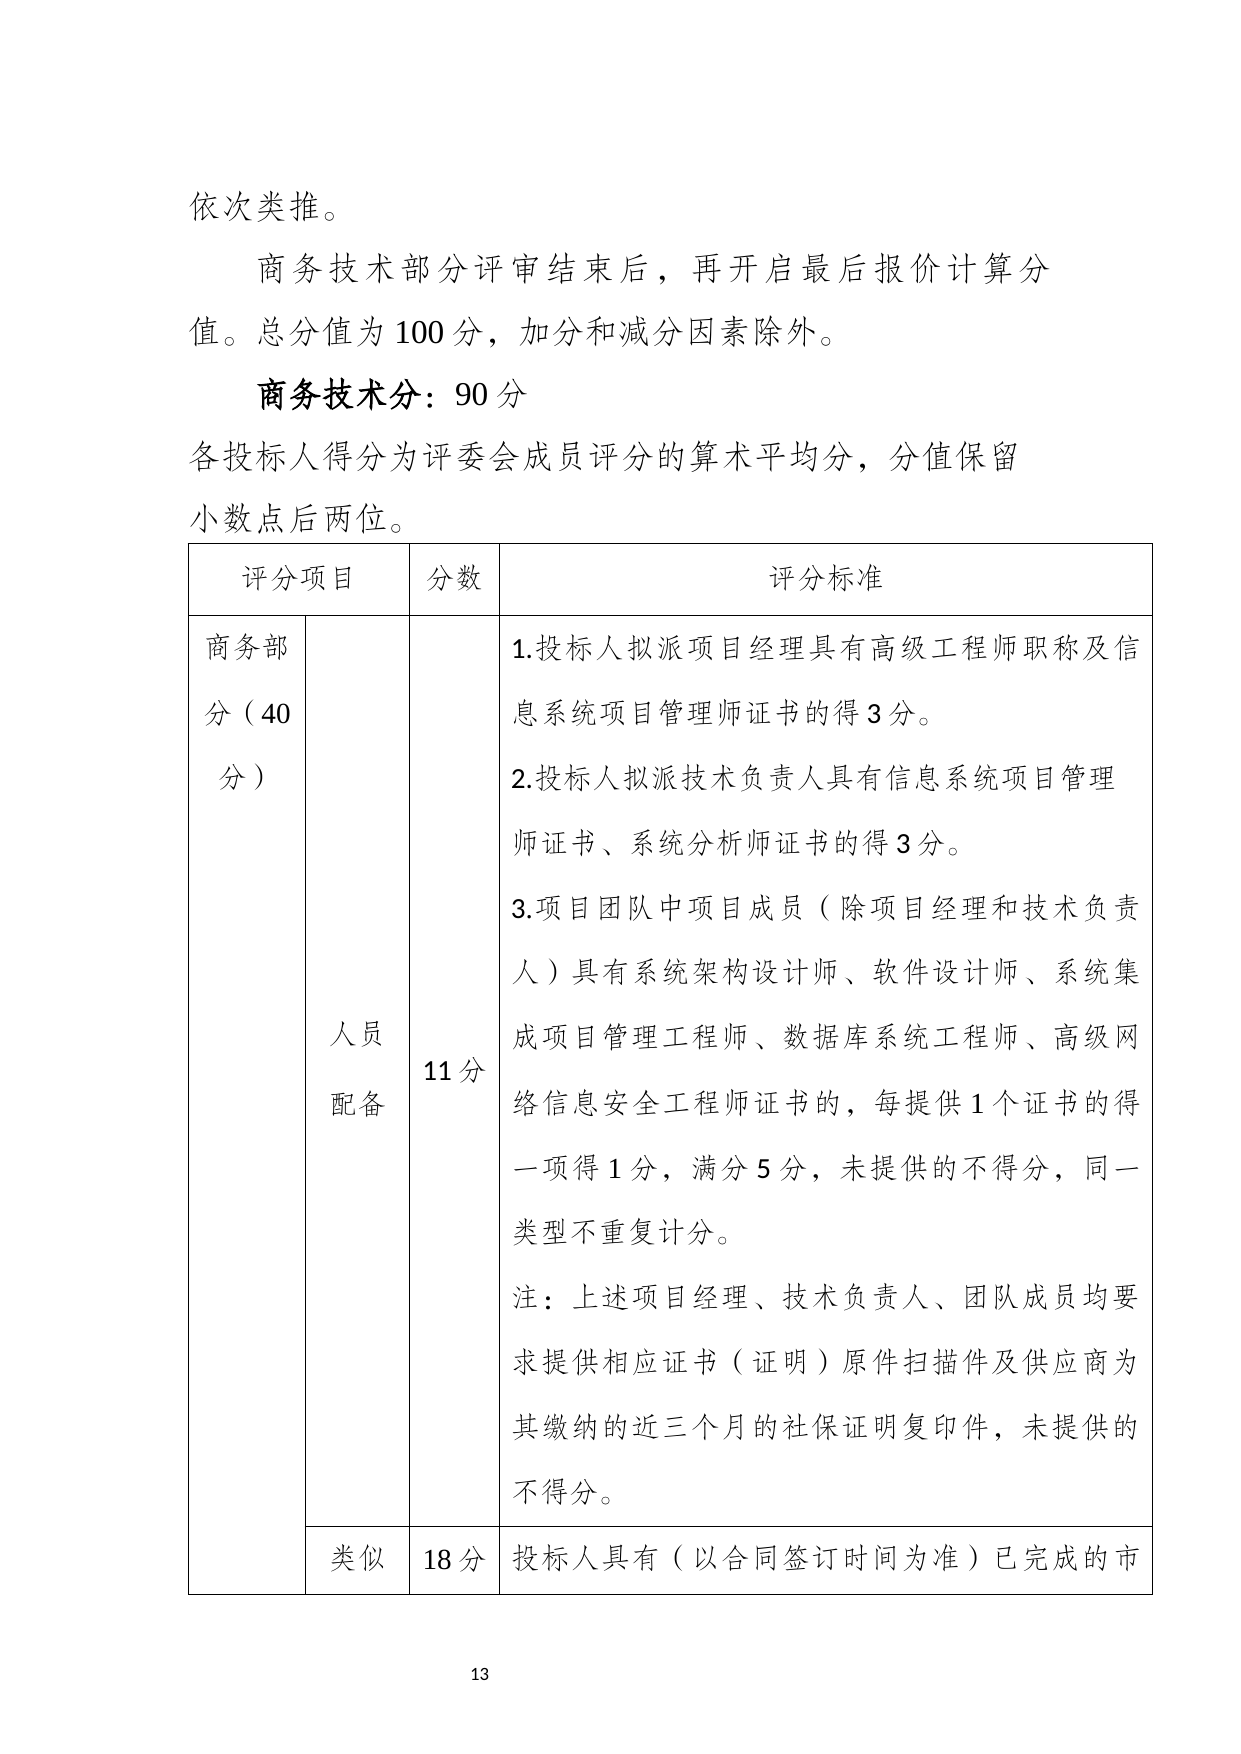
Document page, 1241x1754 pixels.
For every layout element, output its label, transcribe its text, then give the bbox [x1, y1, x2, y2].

table_cell 商务部分（40分） [189, 616, 305, 1594]
text 商务技术分：90分 [188, 356, 1053, 418]
table_cell 人员配备 [306, 616, 409, 1526]
table_cell 1.投标人拟派项目经理具有高级工程师职称及信息系统项目管理师证书的得3分。 2.投标人拟派技术负责人具有信息系统项目管理师证书、系统分析师证书的得3分。 3.项目团队中项目成员（除项目经理和技术负责人）具有系统架构设计师、软件设计师、系统集成项目管理工程师、数据库系统工程师、高级网络信息安全工程师证书的，每提供1个证书的得一项得1分，满分5分，未提供的不得分，同一类型不重复计分。 注：上述项目经理、技术负责人、团队成员均要求提供相应证书（证明）原件扫描件及供应商为其缴纳的近三个月的社保证明复印件，未提供的不得分。 [500, 616, 1152, 1526]
table_header 评分项目 [189, 544, 409, 615]
table_cell 类似项目业绩 [306, 1527, 409, 1594]
table_header 分数 [410, 544, 499, 615]
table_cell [500, 1527, 1152, 1594]
table_cell 11分 [410, 616, 499, 1526]
table_cell 18分 [410, 1527, 499, 1594]
text 商务技术部分评审结束后，再开启最后报价计算分值。总分值为100分，加分和减分因素除外。 [187, 231, 1053, 356]
text 各投标人得分为评委会成员评分的算术平均分，分值保留小数点后两位。 [187, 418, 1053, 543]
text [187, 168, 1053, 231]
table_header 评分标准 [500, 544, 1152, 615]
